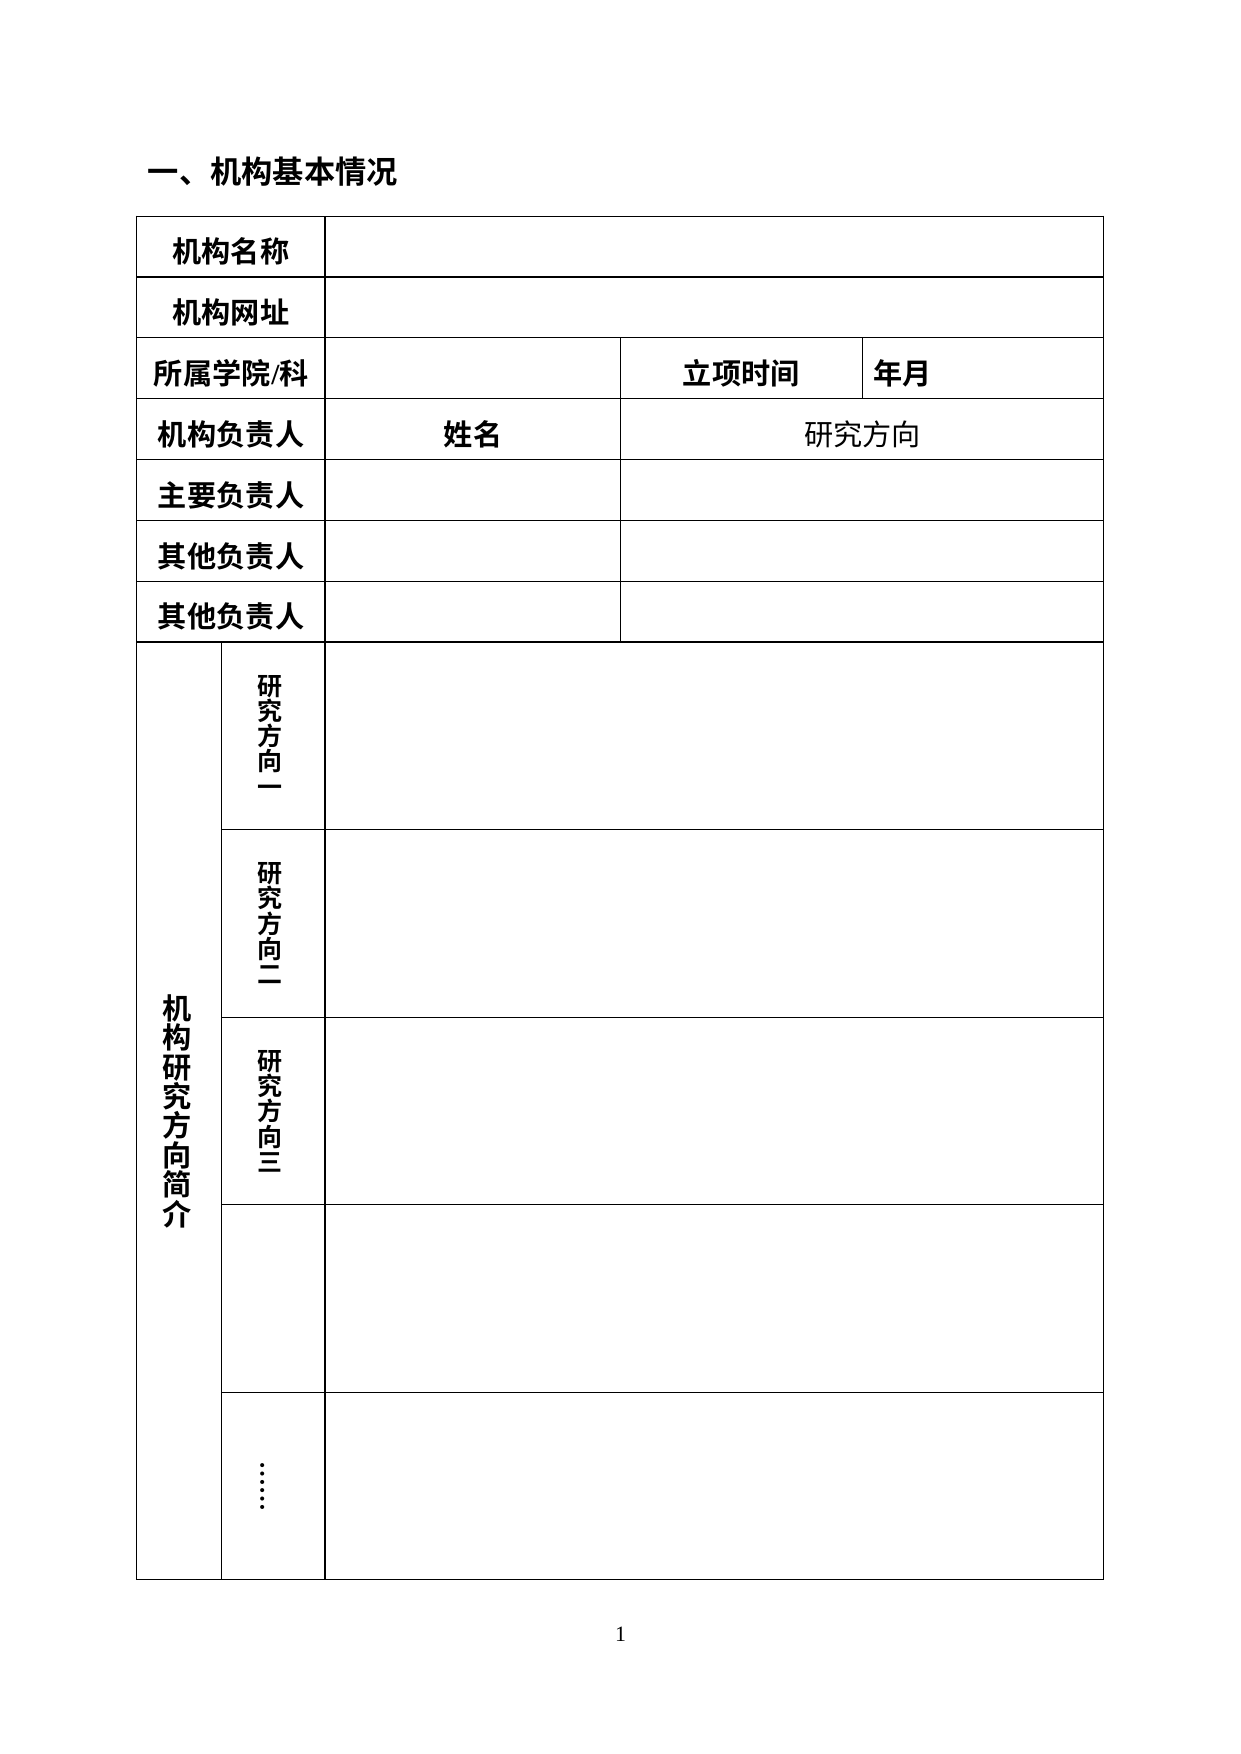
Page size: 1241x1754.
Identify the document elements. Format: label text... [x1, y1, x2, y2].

table_cell [326, 460, 620, 520]
table_cell [326, 338, 620, 398]
table_cell 所属学院/科 [137, 338, 324, 398]
table_cell 研究方向 [621, 399, 1103, 459]
subtitle 一、机构基本情况 [148, 148, 1092, 193]
table_cell [621, 460, 1103, 520]
table_cell [326, 1205, 1103, 1392]
table_cell [621, 582, 1103, 641]
table_cell 研究方向一 [222, 643, 324, 829]
table_header 机构名称 [137, 217, 324, 276]
table_cell 姓名 [326, 399, 620, 459]
table_cell 其他负责人 [137, 521, 324, 581]
table_header [326, 217, 1103, 276]
table_cell 年月 [863, 338, 1103, 398]
table_cell [326, 278, 1103, 337]
table_cell [326, 582, 620, 641]
table_cell 主要负责人 [137, 460, 324, 520]
table_cell …… [222, 1393, 324, 1579]
table_cell 机构研究方向简介 [137, 643, 221, 1579]
table_cell 其他负责人 [137, 582, 324, 641]
table_cell [326, 1018, 1103, 1204]
table_cell [326, 521, 620, 581]
table_cell 研究方向二 [222, 830, 324, 1017]
table_cell 机构负责人 [137, 399, 324, 459]
table_cell [621, 521, 1103, 581]
table_cell [326, 1393, 1103, 1579]
table_cell 研究方向三 [222, 1018, 324, 1204]
table_cell 立项时间 [621, 338, 862, 398]
table_cell [326, 830, 1103, 1017]
table_cell [222, 1205, 324, 1392]
table_cell [326, 643, 1103, 829]
table_cell 机构网址 [137, 278, 324, 337]
